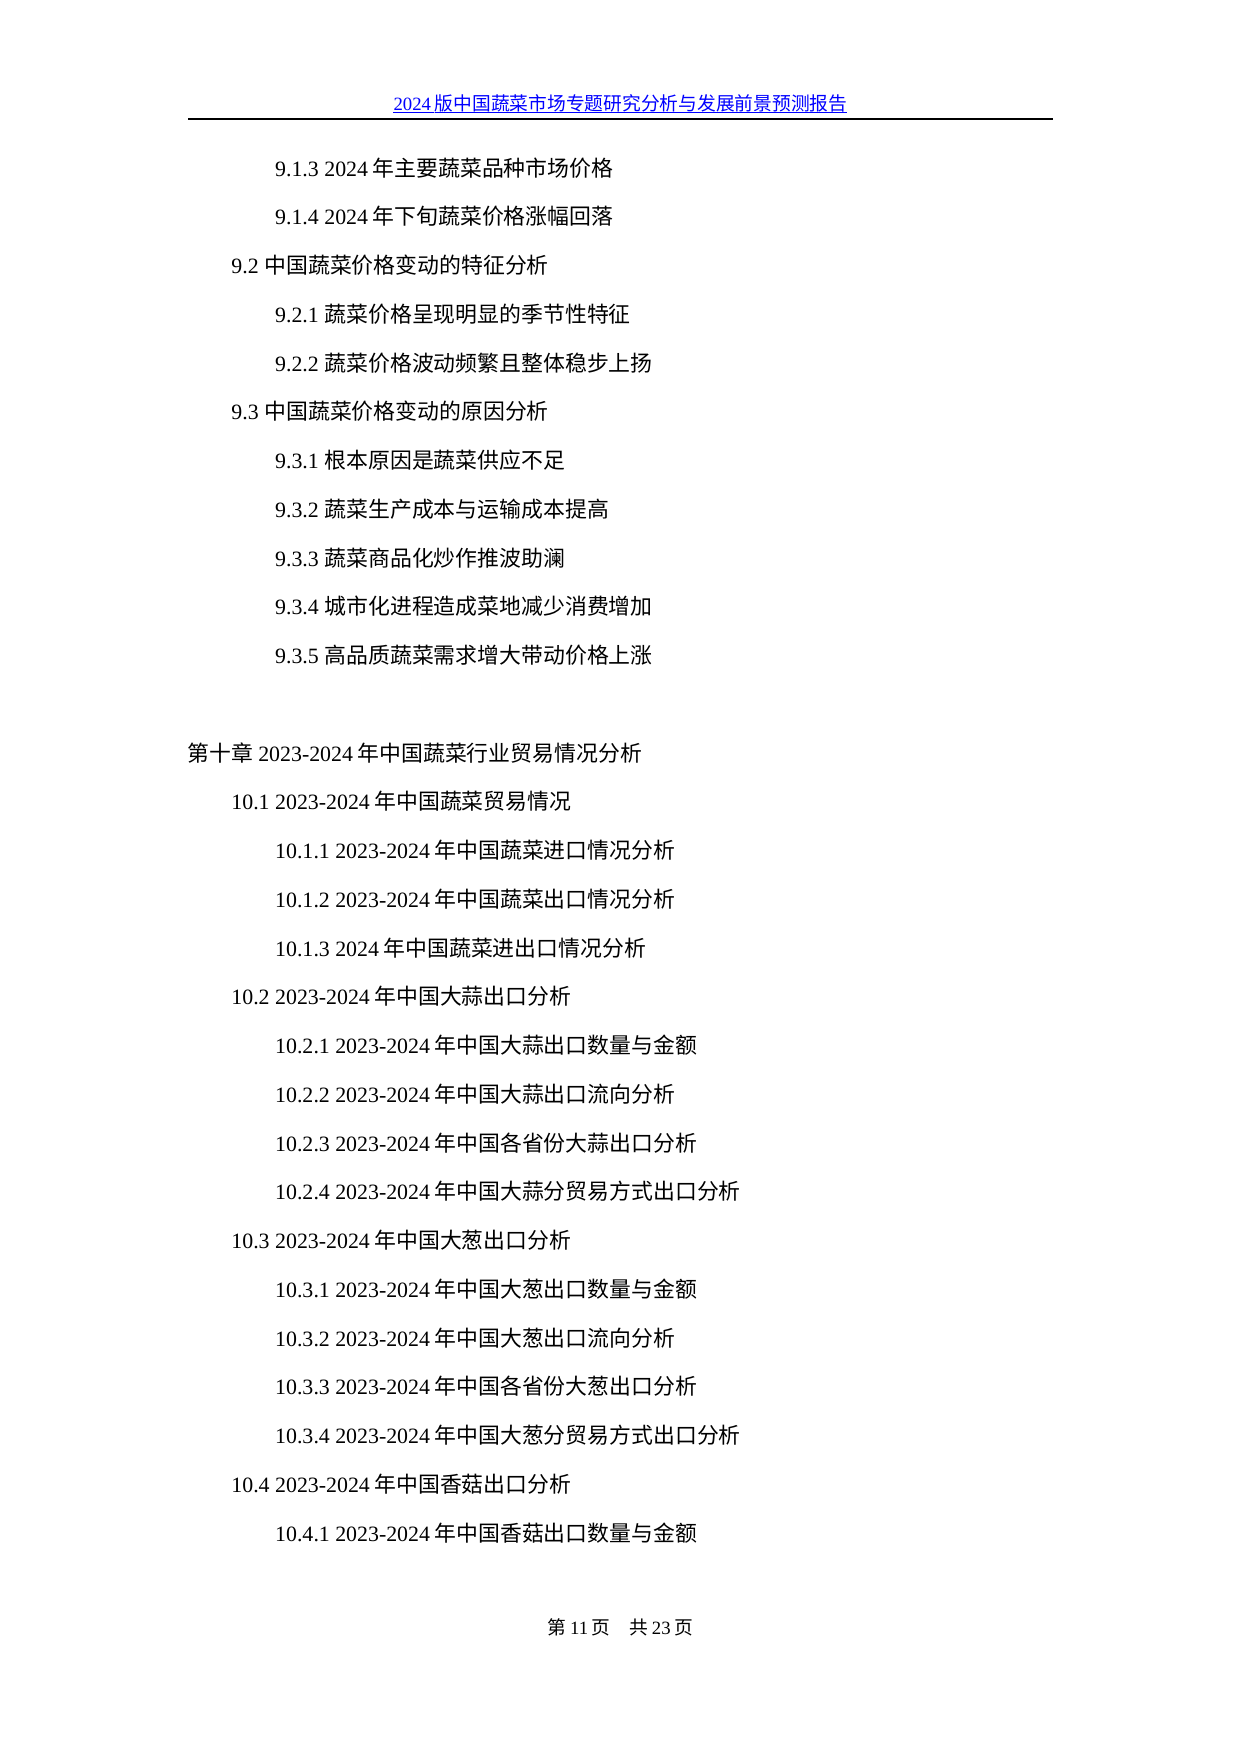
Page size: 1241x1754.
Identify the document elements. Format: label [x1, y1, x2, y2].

text [187, 150, 1053, 1548]
